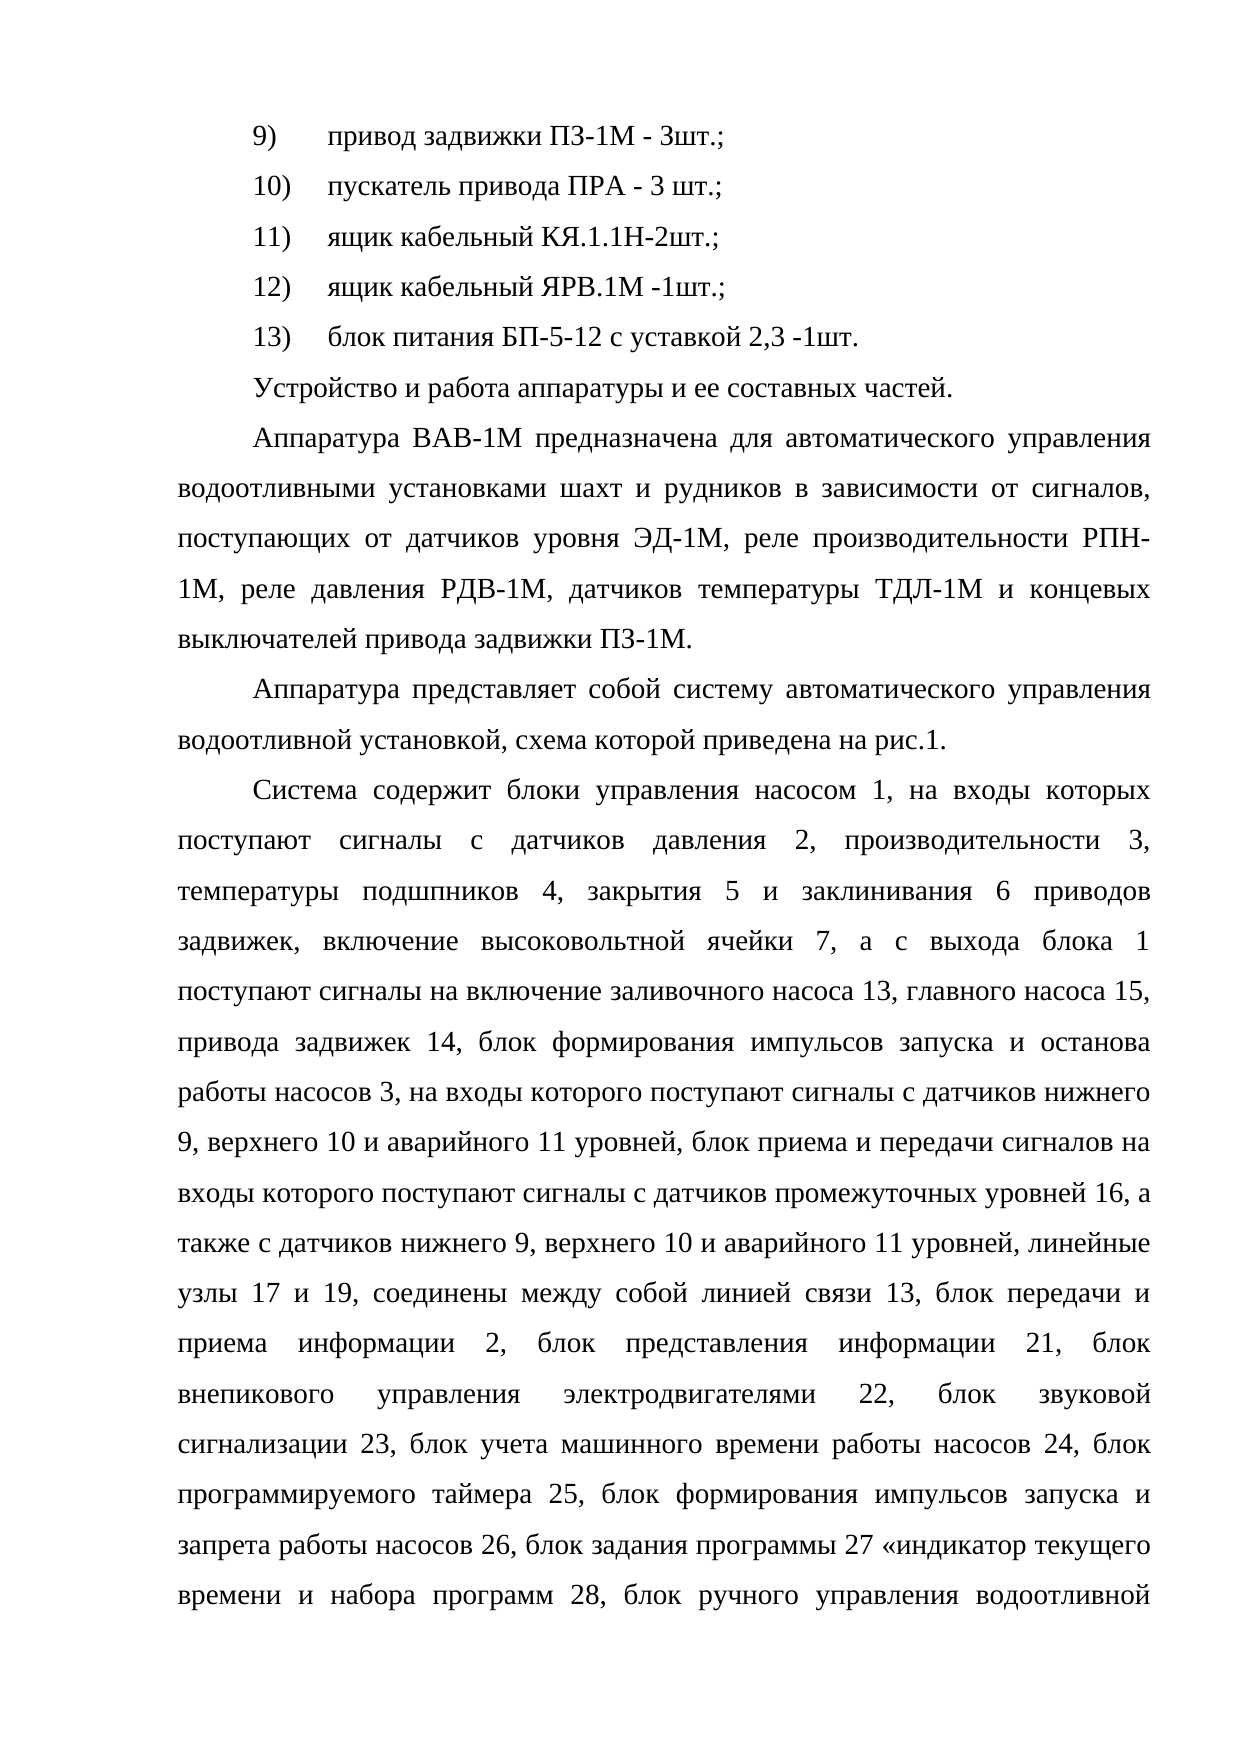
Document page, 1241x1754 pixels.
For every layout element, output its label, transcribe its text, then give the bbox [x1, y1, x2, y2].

list привод задвижки ПЗ-1М - Зшт.; [177, 118, 1152, 152]
list ящик кабельный КЯ.1.1Н-2шт.; [177, 219, 1152, 252]
text Аппаратура представляет собой систему автоматического управления водоотливной установкой, схема которой приведена на рис.1. [177, 672, 1152, 755]
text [177, 772, 1152, 1611]
text Устройство и работа аппаратуры и ее составных частей. [177, 370, 1152, 403]
list пускатель привода ПРА - 3 шт.; [177, 168, 1152, 202]
list блок питания БП-5-12 с уставкой 2,3 -1шт. [177, 319, 1152, 353]
list ящик кабельный ЯРВ.1М -1шт.; [177, 269, 1152, 303]
text Аппаратура ВАВ-1М предназначена для автоматического управления водоотливными установками шахт и рудников в зависимости от сигналов, поступающих от датчиков уровня ЭД-1М, реле производительности РПН- 1М, реле давления РДВ-1М, датчиков температуры ТДЛ-1М и концевых выключателей привода задвижки ПЗ-1М. [177, 420, 1152, 655]
